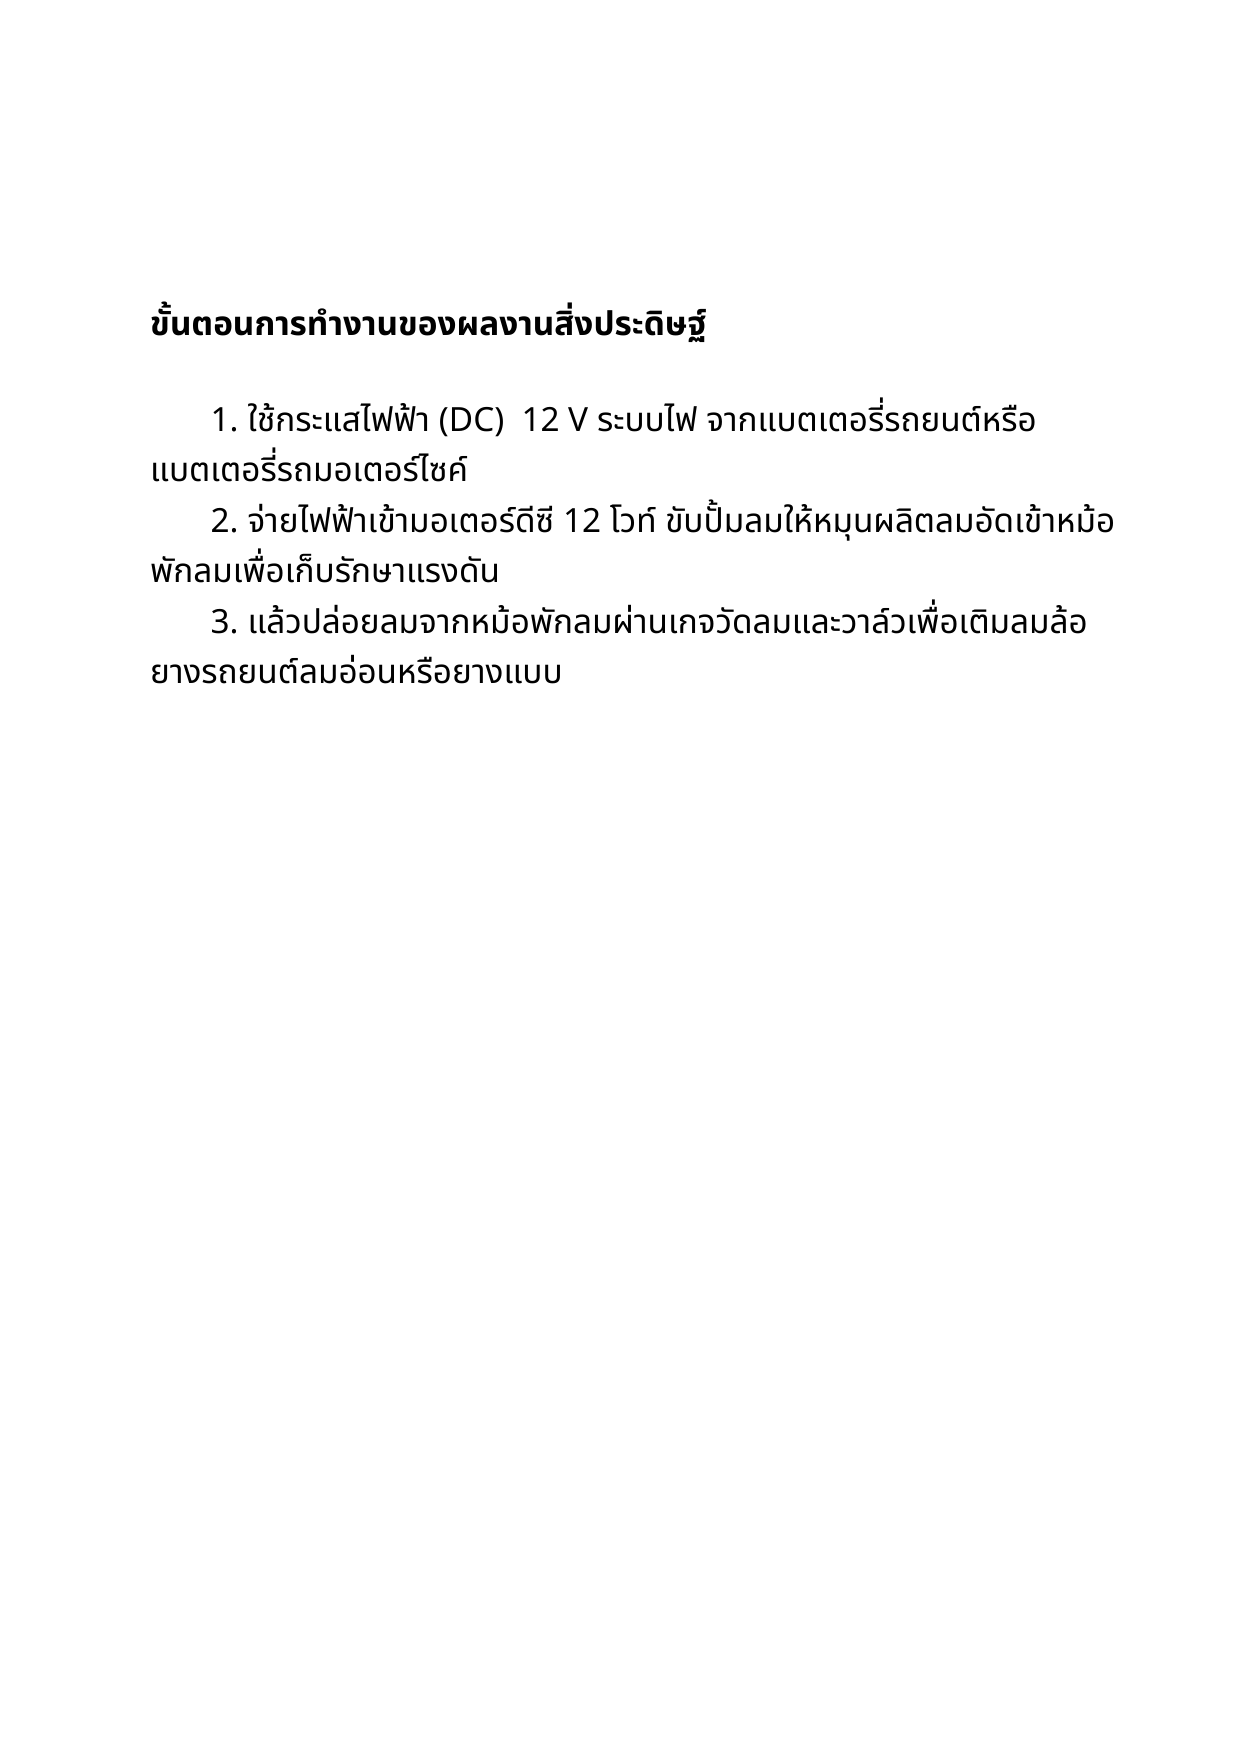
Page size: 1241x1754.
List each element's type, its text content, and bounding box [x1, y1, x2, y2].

text 2. จ่ายไฟฟ้าเข้ามอเตอร์ดีซี 12 โวท์ ขับปั้มลมให้หมุนผลิตลมอัดเข้าหม้อพักลมเพื่อเก็บรักษาแรงดัน [150, 497, 1137, 598]
text ขั้นตอนการทำงานของผลงานสิ่งประดิษฐ์ [150, 300, 1137, 350]
text 3. แล้วปล่อยลมจากหม้อพักลมผ่านเกจวัดลมและวาล์วเพื่อเติมลมล้อยางรถยนต์ลมอ่อนหรือยางแบบ [150, 598, 1137, 699]
text 1. ใช้กระแสไฟฟ้า (DC) 12 V ระบบไฟ จากแบตเตอรี่รถยนต์หรือแบตเตอรี่รถมอเตอร์ไซค์ [150, 396, 1137, 497]
